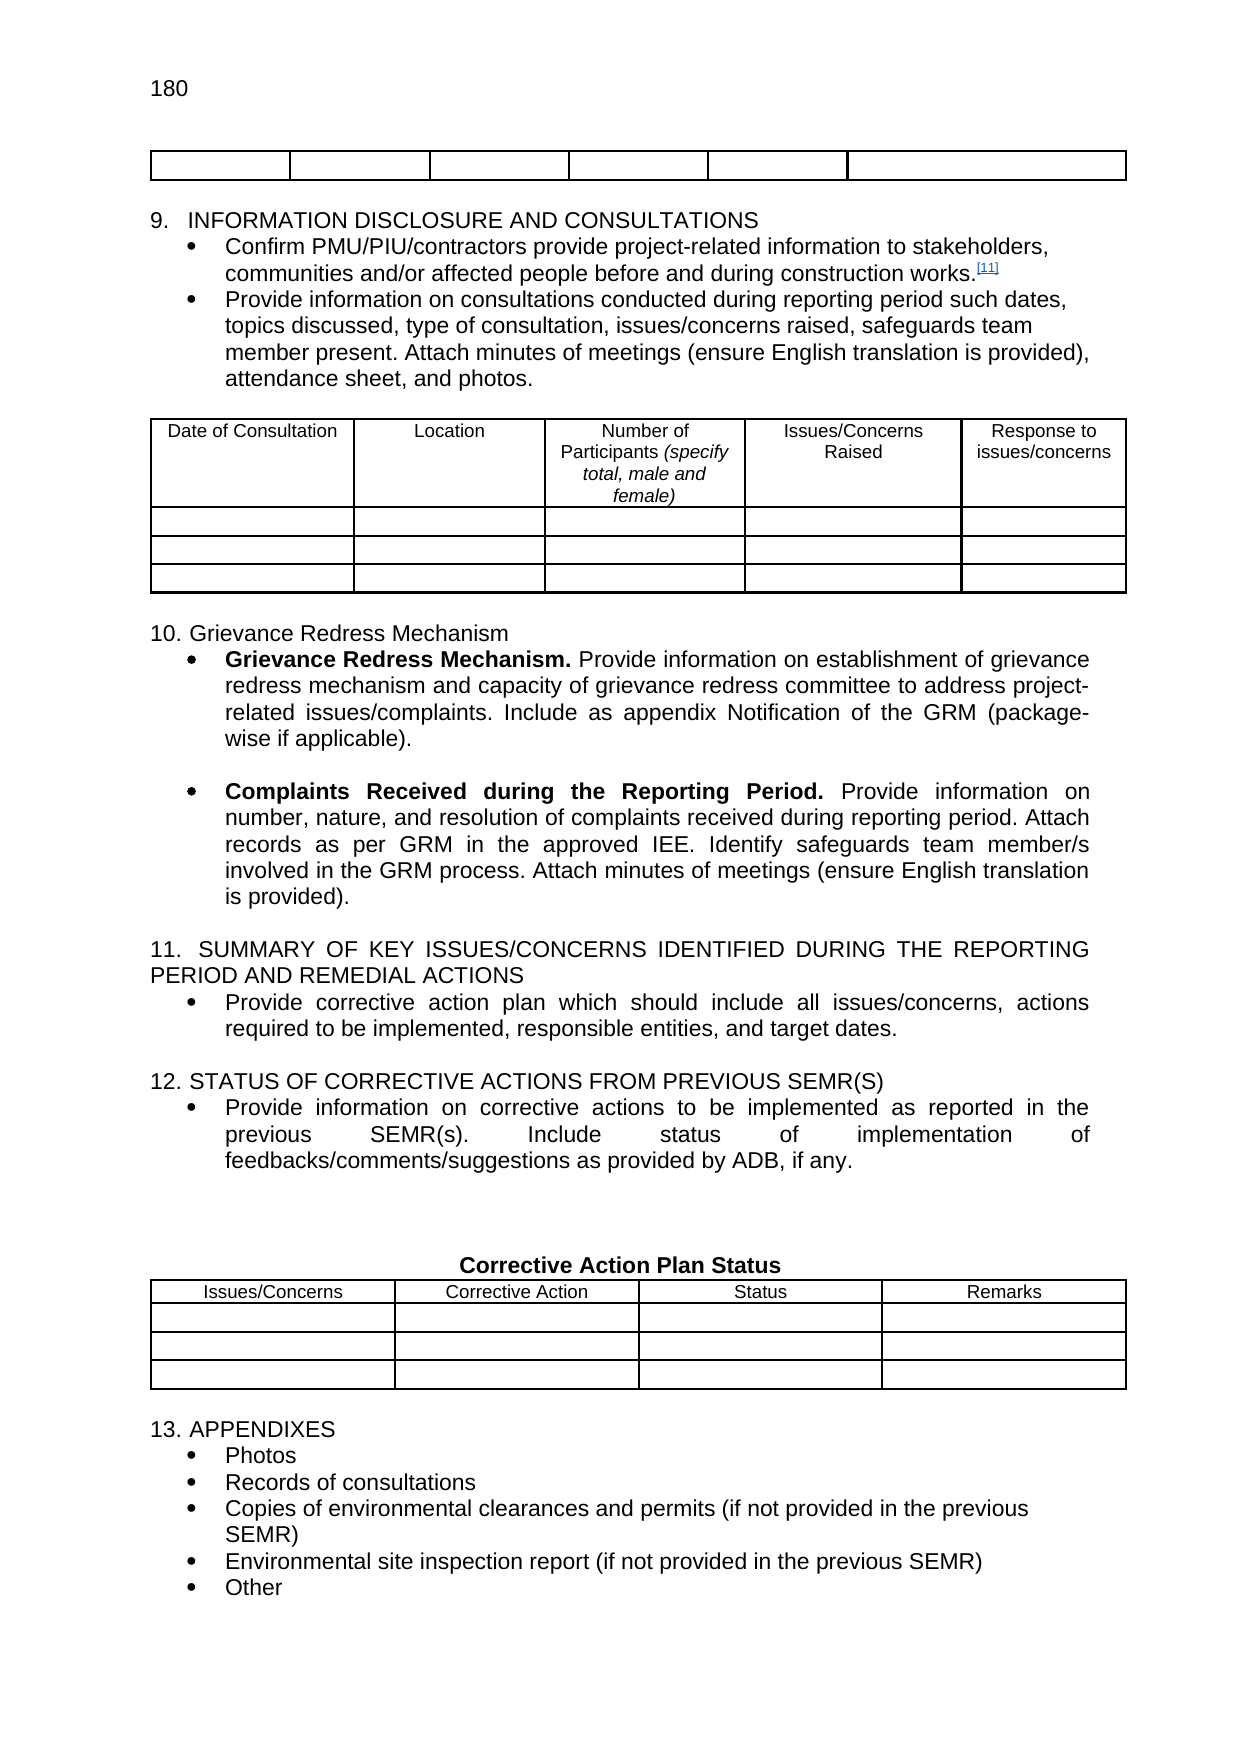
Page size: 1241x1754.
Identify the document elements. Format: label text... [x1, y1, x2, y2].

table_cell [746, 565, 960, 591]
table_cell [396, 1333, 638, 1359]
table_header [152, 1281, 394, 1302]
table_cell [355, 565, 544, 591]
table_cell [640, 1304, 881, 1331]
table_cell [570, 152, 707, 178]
text Corrective Action Plan Status [150, 1252, 1090, 1279]
list Provide corrective action plan which should include all issues/concerns, actions required to be implemented, responsible entities, and target dates. [187, 989, 1090, 1041]
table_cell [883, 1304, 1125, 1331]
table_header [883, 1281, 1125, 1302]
list Confirm PMU/PIU/contractors provide project-related information to stakeholders, communities and/or affected people before and during construction works.[11] [187, 233, 1090, 286]
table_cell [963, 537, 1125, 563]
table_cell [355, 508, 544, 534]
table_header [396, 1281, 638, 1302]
list Environmental site inspection report (if not provided in the previous SEMR) [187, 1548, 1090, 1574]
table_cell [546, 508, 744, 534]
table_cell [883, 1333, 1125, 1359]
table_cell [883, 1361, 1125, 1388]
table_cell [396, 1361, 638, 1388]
list Copies of environmental clearances and permits (if not provided in the previous SEMR) [187, 1495, 1090, 1548]
list Other [187, 1574, 1090, 1601]
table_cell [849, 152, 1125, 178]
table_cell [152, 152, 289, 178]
text 13. APPENDIXES [150, 1416, 1090, 1442]
text 9. INFORMATION DISCLOSURE AND CONSULTATIONS [150, 207, 1090, 233]
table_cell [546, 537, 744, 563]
list Records of consultations [187, 1469, 1090, 1495]
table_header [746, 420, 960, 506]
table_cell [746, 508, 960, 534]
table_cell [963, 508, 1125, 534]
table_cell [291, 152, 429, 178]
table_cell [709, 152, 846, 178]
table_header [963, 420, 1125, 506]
list Grievance Redress Mechanism. Provide information on establishment of grievance redress mechanism and capacity of grievance redress committee to address project-related issues/complaints. Include as appendix Notification of the GRM (package-wise if applicable). [187, 646, 1090, 752]
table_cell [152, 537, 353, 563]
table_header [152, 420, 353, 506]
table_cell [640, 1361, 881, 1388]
list Complaints Received during the Reporting Period. Provide information on number, nature, and resolution of complaints received during reporting period. Attach records as per GRM in the approved IEE. Identify safeguards team member/s involved in the GRM process. Attach minutes of meetings (ensure English translation is provided). [187, 778, 1090, 910]
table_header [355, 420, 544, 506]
text 12. STATUS OF CORRECTIVE ACTIONS FROM PREVIOUS SEMR(S) [150, 1068, 1090, 1094]
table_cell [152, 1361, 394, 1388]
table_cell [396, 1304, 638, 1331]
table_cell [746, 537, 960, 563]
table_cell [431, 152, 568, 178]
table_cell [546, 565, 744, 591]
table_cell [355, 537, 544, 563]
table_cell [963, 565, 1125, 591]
text 10. Grievance Redress Mechanism [150, 620, 1090, 646]
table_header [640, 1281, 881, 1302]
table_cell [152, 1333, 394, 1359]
list Photos [187, 1442, 1090, 1469]
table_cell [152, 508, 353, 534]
list Provide information on corrective actions to be implemented as reported in the previous SEMR(s). Include status of implementation of feedbacks/comments/suggestions as provided by ADB, if any. [187, 1094, 1090, 1173]
list Provide information on consultations conducted during reporting period such dates, topics discussed, type of consultation, issues/concerns raised, safeguards team member present. Attach minutes of meetings (ensure English translation is provided), attendance sheet, and photos. [187, 286, 1090, 391]
text 11. SUMMARY OF KEY ISSUES/CONCERNS IDENTIFIED DURING THE REPORTING PERIOD AND REMEDIAL ACTIONS [150, 936, 1090, 989]
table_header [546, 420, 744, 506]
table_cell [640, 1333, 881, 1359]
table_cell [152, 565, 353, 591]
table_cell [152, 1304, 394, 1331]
